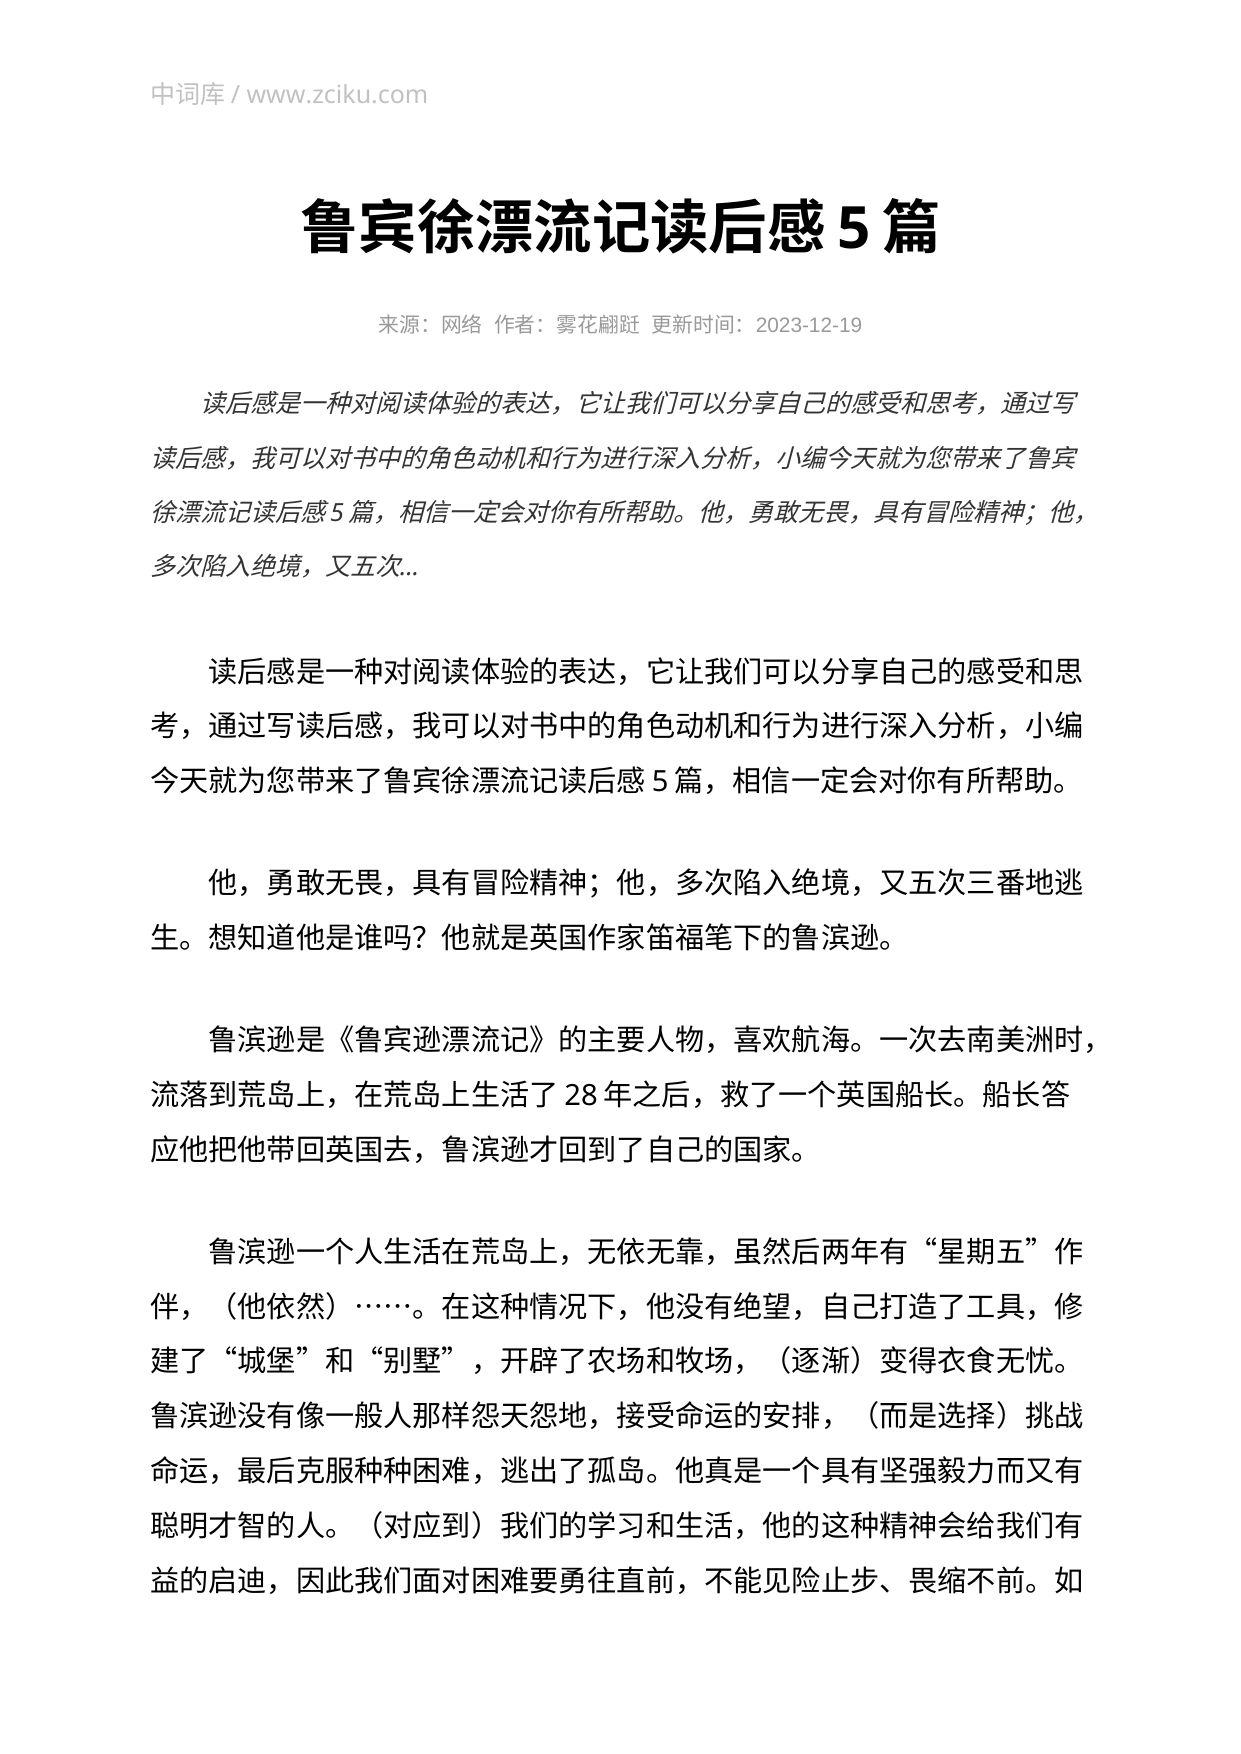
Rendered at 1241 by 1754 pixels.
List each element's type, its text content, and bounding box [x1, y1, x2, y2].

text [150, 1228, 1090, 1600]
text 读后感是一种对阅读体验的表达，它让我们可以分享自己的感受和思考，通过写读后感，我可以对书中的角色动机和行为进行深入分析，小编今天就为您带来了鲁宾徐漂流记读后感5篇，相信一定会对你有所帮助。他，勇敢无畏，具有冒险精神；他，多次陷入绝境，又五次... [150, 384, 1090, 583]
text 读后感是一种对阅读体验的表达，它让我们可以分享自己的感受和思考，通过写读后感，我可以对书中的角色动机和行为进行深入分析，小编今天就为您带来了鲁宾徐漂流记读后感5篇，相信一定会对你有所帮助。 [150, 648, 1090, 800]
text 他，勇敢无畏，具有冒险精神；他，多次陷入绝境，又五次三番地逃生。想知道他是谁吗？他就是英国作家笛福笔下的鲁滨逊。 [150, 860, 1090, 957]
subtitle 鲁宾徐漂流记读后感5篇 [150, 181, 1090, 266]
text 来源：网络 作者：雾花翩跹 更新时间：2023-12-19 [150, 313, 1090, 337]
text 鲁滨逊是《鲁宾逊漂流记》的主要人物，喜欢航海。一次去南美洲时，流落到荒岛上，在荒岛上生活了28年之后，救了一个英国船长。船长答应他把他带回英国去，鲁滨逊才回到了自己的国家。 [150, 1017, 1090, 1169]
